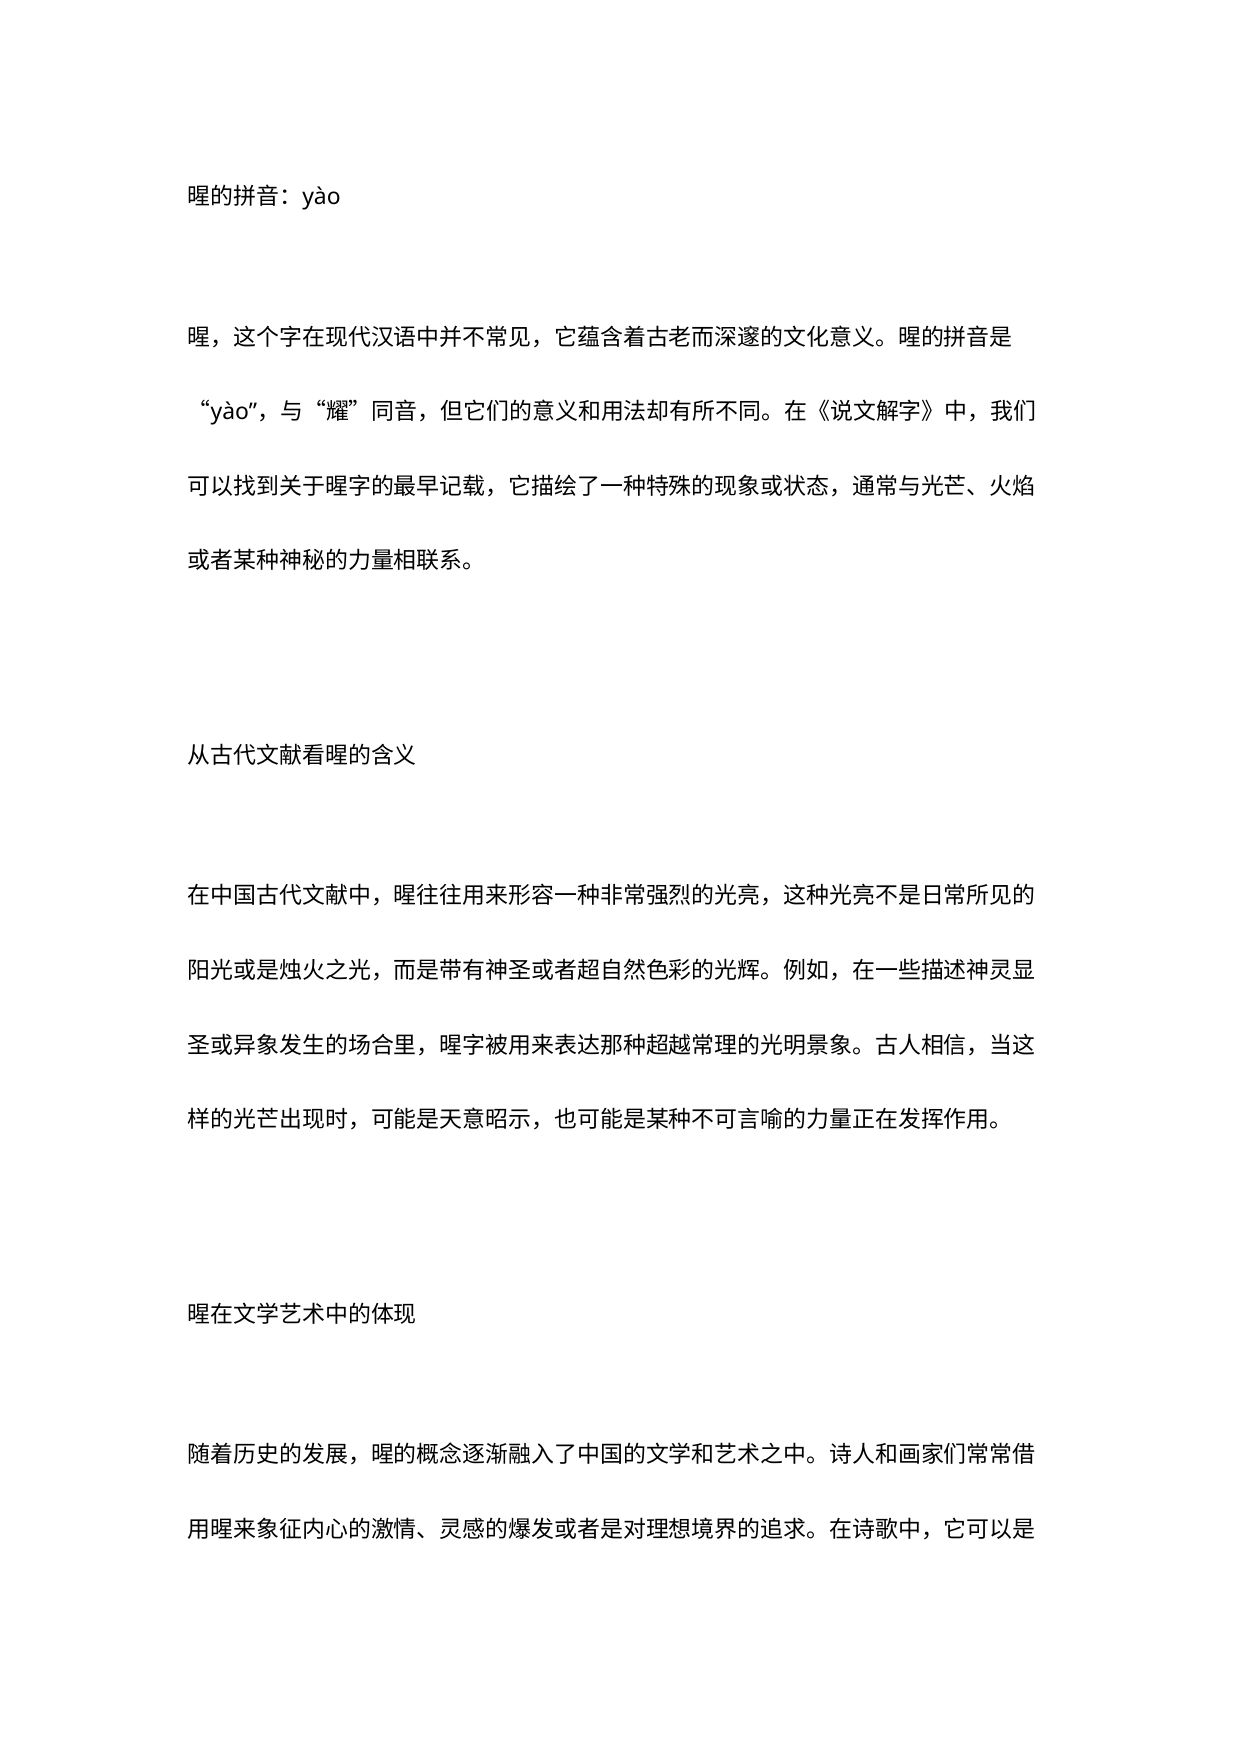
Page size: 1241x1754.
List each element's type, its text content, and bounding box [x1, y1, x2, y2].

text 暒的拼音：yào [187, 162, 1053, 227]
text 在中国古代文献中，暒往往用来形容一种非常强烈的光亮，这种光亮不是日常所见的阳光或是烛火之光，而是带有神圣或者超自然色彩的光辉。例如，在一些描述神灵显圣或异象发生的场合里，暒字被用来表达那种超越常理的光明景象。古人相信，当这样的光芒出现时，可能是天意昭示，也可能是某种不可言喻的力量正在发挥作用。 [187, 861, 1053, 1150]
text 暒在文学艺术中的体现 [187, 1279, 1053, 1344]
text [187, 1420, 1053, 1560]
text 暒，这个字在现代汉语中并不常见，它蕴含着古老而深邃的文化意义。暒的拼音是“yào”，与“耀”同音，但它们的意义和用法却有所不同。在《说文解字》中，我们可以找到关于暒字的最早记载，它描绘了一种特殊的现象或状态，通常与光芒、火焰或者某种神秘的力量相联系。 [187, 302, 1053, 592]
text 从古代文献看暒的含义 [187, 721, 1053, 786]
